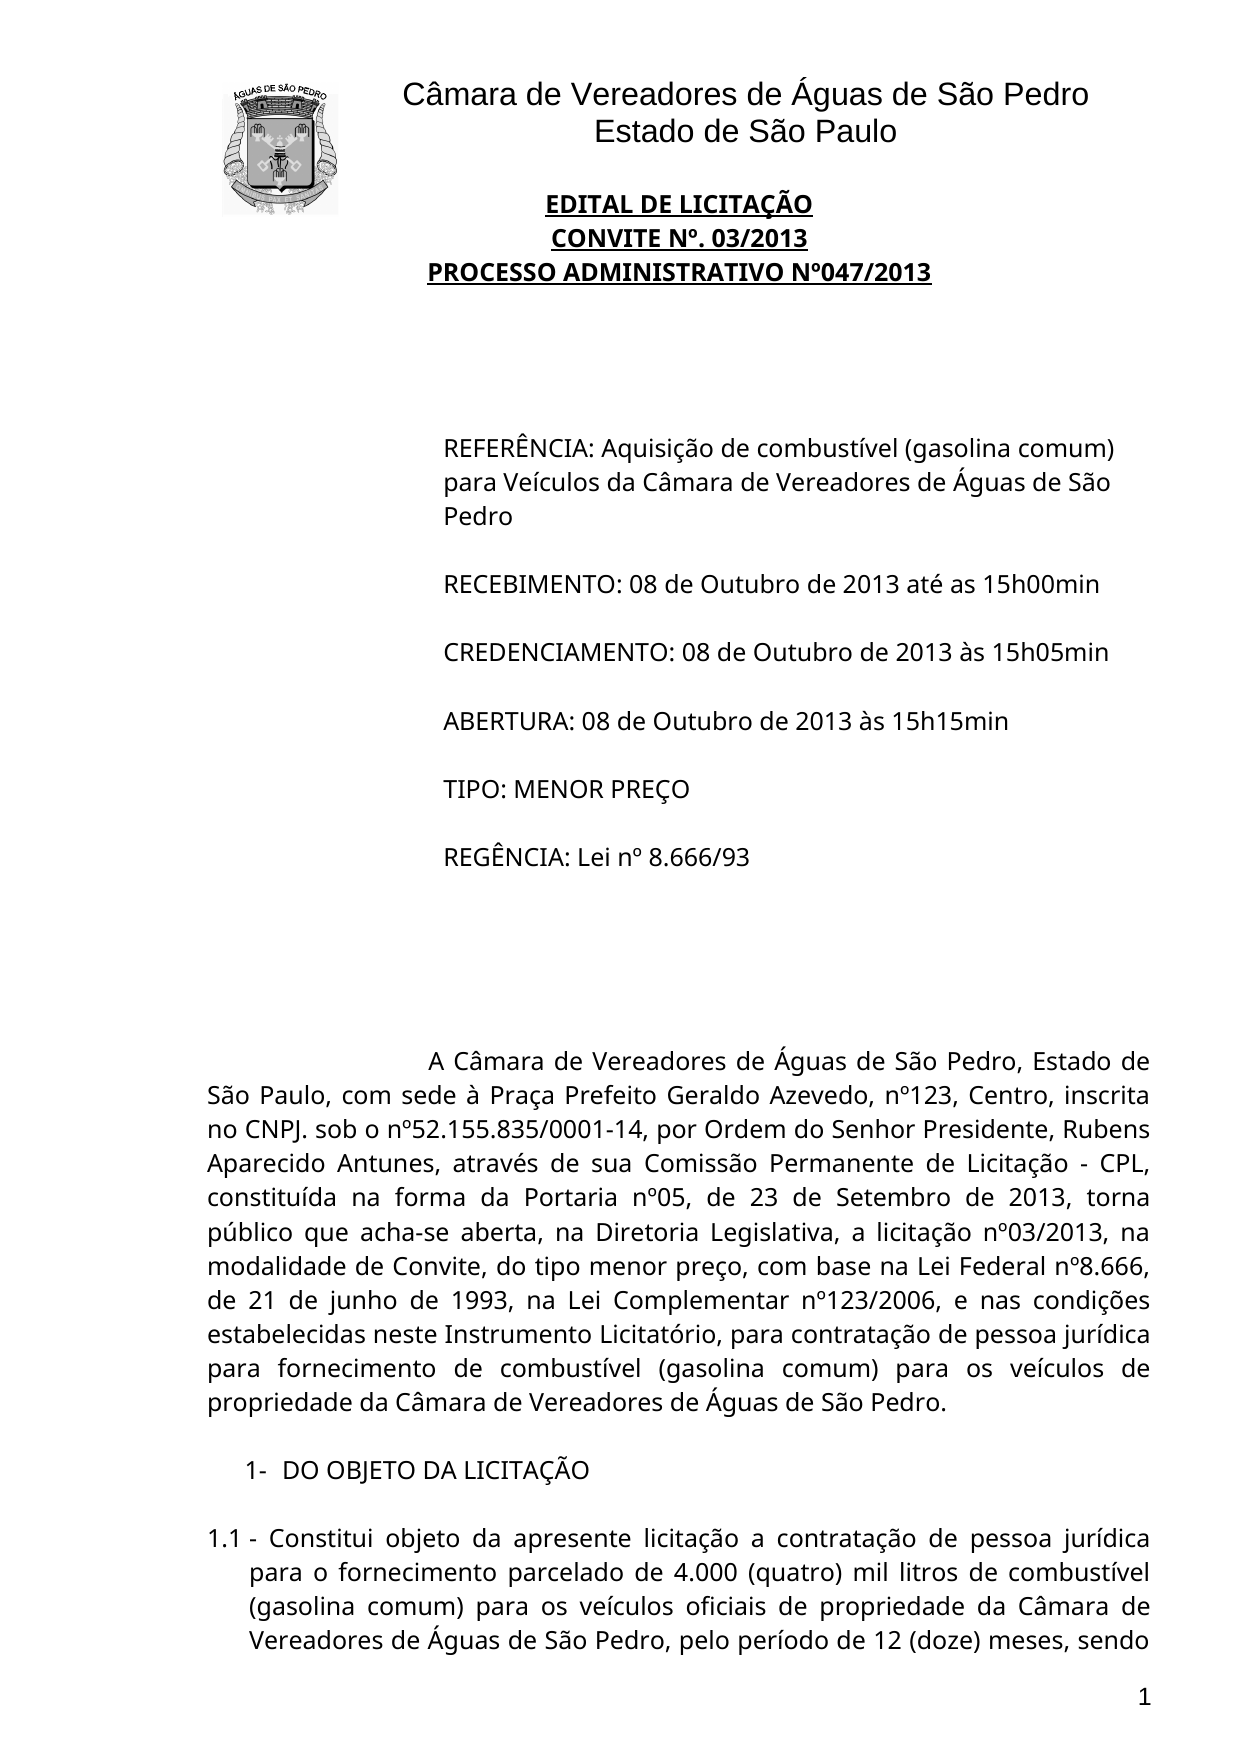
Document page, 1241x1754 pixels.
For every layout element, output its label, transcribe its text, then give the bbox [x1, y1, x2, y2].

text RECEBIMENTO: 08 de Outubro de 2013 até as 15h00min [443, 567, 1152, 601]
text TIPO: MENOR PREÇO [443, 771, 1152, 805]
text REFERÊNCIA: Aquisição de combustível (gasolina comum) para Veículos da Câmara de Vereadores de Águas de São Pedro [443, 431, 1152, 533]
text A Câmara de Vereadores de Águas de São Pedro, Estado de São Paulo, com sede à Praça Prefeito Geraldo Azevedo, nº123, Centro, inscrita no CNPJ. sob o nº52.155.835/0001-14, por Ordem do Senhor Presidente, Rubens Aparecido Antunes, através de sua Comissão Permanente de Licitação - CPL, constituída na forma da Portaria nº05, de 23 de Setembro de 2013, torna público que acha-se aberta, na Diretoria Legislativa, a licitação nº03/2013, na modalidade de Convite, do tipo menor preço, com base na Lei Federal nº8.666, de 21 de junho de 1993, na Lei Complementar nº123/2006, e nas condições estabelecidas neste Instrumento Licitatório, para contratação de pessoa jurídica para fornecimento de combustível (gasolina comum) para os veículos de propriedade da Câmara de Vereadores de Águas de São Pedro. [207, 1044, 1152, 1418]
list DO OBJETO DA LICITAÇÃO [244, 1453, 1152, 1487]
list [207, 1521, 1152, 1657]
text CREDENCIAMENTO: 08 de Outubro de 2013 às 15h05min [443, 635, 1152, 669]
text ABERTURA: 08 de Outubro de 2013 às 15h15min [443, 703, 1152, 737]
text REGÊNCIA: Lei nº 8.666/93 [443, 839, 1152, 873]
